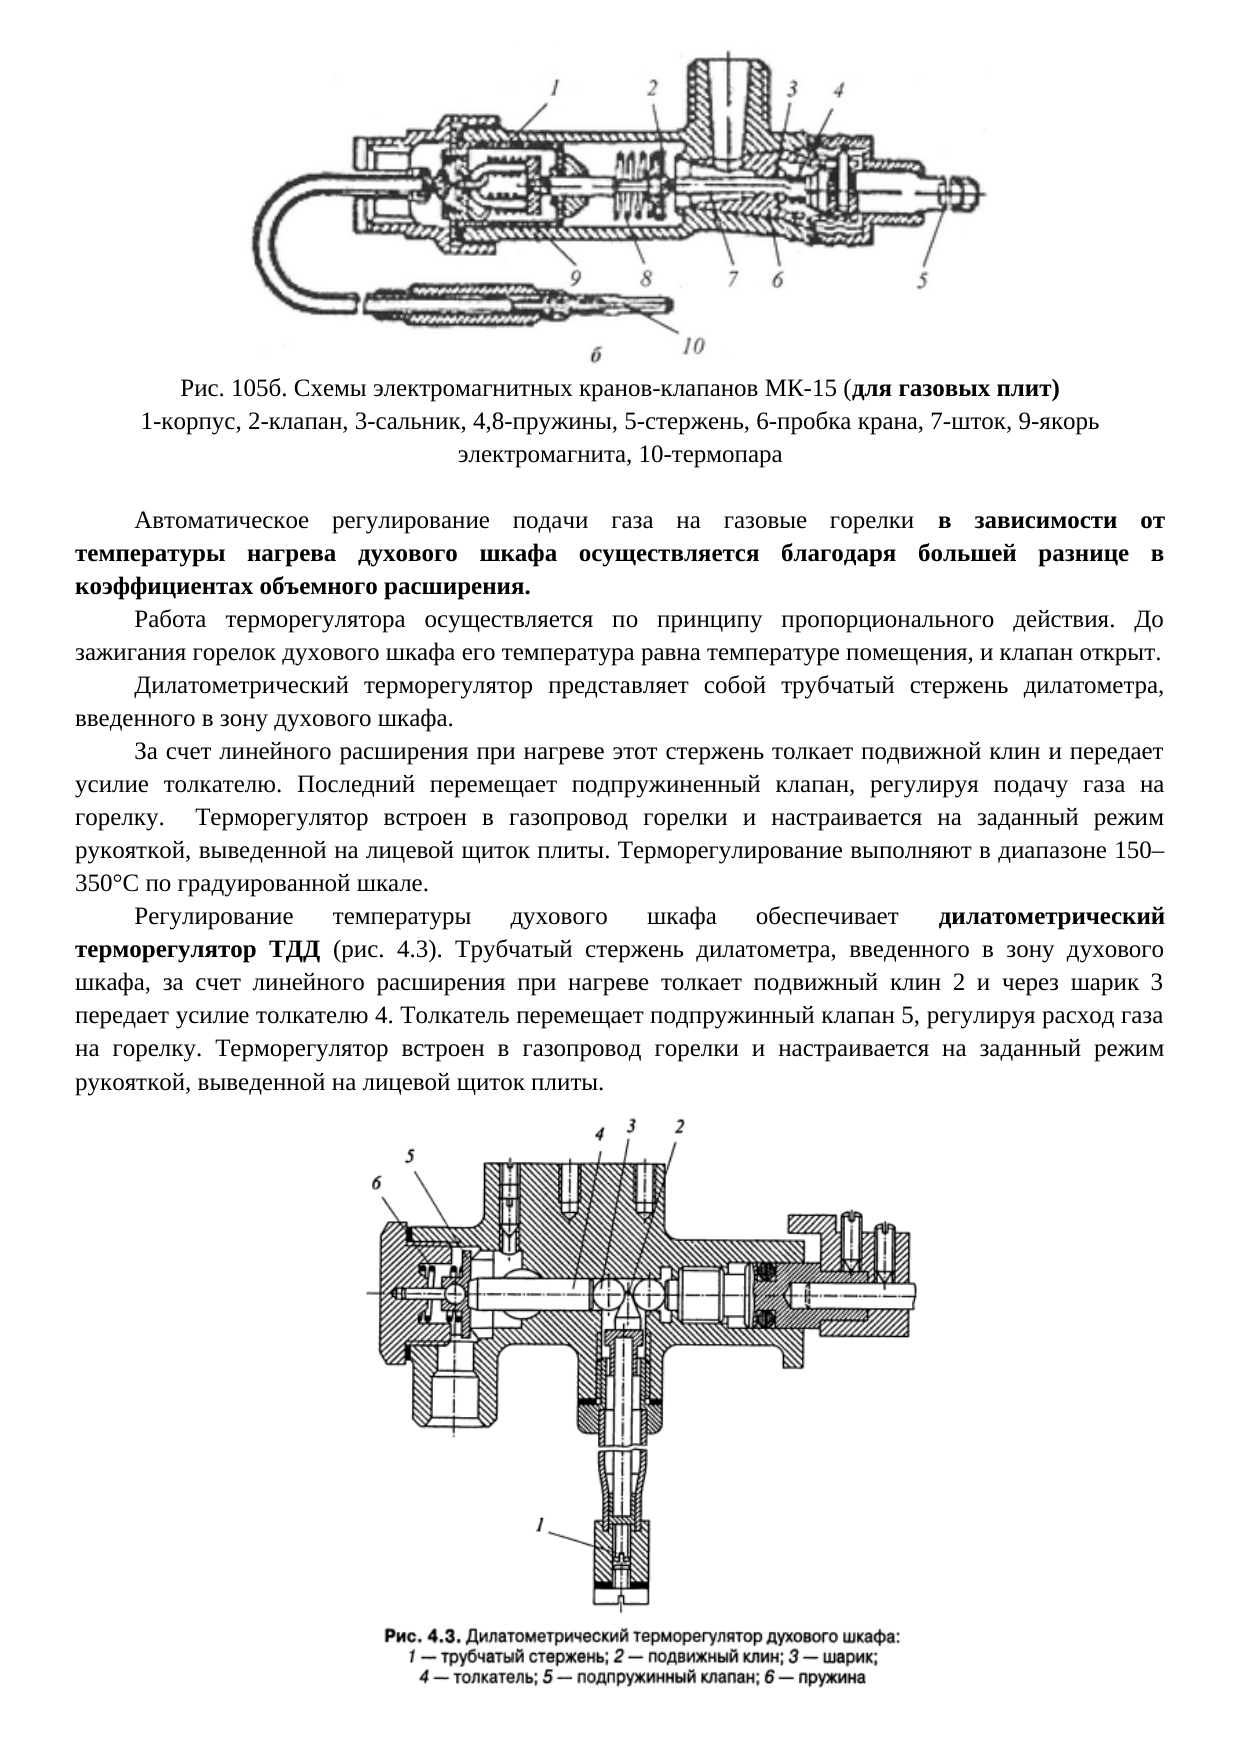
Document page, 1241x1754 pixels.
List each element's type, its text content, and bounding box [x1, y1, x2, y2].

text Регулирование температуры духового шкафа обеспечивает дилатометрический терморегулятор ТДД (рис. 4.3). Трубчатый стержень дилатометра, введенного в зону духового шкафа, за счет линейного расширения при нагреве толкает подвижный клин 2 и через шарик 3 передает усилие толкателю 4. Толкатель перемещает подпружинный клапан 5, регулируя расход газа на горелку. Терморегулятор встроен в газопровод горелки и настраивается на заданный режим рукояткой, выведенной на лицевой щиток плиты. [75, 901, 1165, 1095]
picture [298, 1099, 1002, 1693]
text Автоматическое регулирование подачи газа на газовые горелки в зависимости от температуры нагрева духового шкафа осуществляется благодаря большей разнице в коэффициентах объемного расширения. [75, 505, 1165, 600]
text Работа терморегулятора осуществляется по принципу пропорционального действия. До зажигания горелок духового шкафа его температура равна температуре помещения, и клапан открыт. [75, 604, 1165, 666]
text 1-корпус, 2-клапан, 3-сальник, 4,8-пружины, 5-стержень, 6-пробка крана, 7-шток, 9-якорь электромагнита, 10-термопара [75, 406, 1165, 468]
picture [246, 44, 994, 369]
text За счет линейного расширения при нагреве этот стержень толкает подвижной клин и передает усилие толкателю. Последний перемещает подпружиненный клапан, регулируя подачу газа на горелку. Терморегулятор встроен в газопровод горелки и настраивается на заданный режим рукояткой, выведенной на лицевой щиток плиты. Терморегулирование выполняют в диапазоне 150–350°С по градуированной шкале. [75, 736, 1165, 897]
text Дилатометрический терморегулятор представляет собой трубчатый стержень дилатометра, введенного в зону духового шкафа. [75, 670, 1165, 732]
